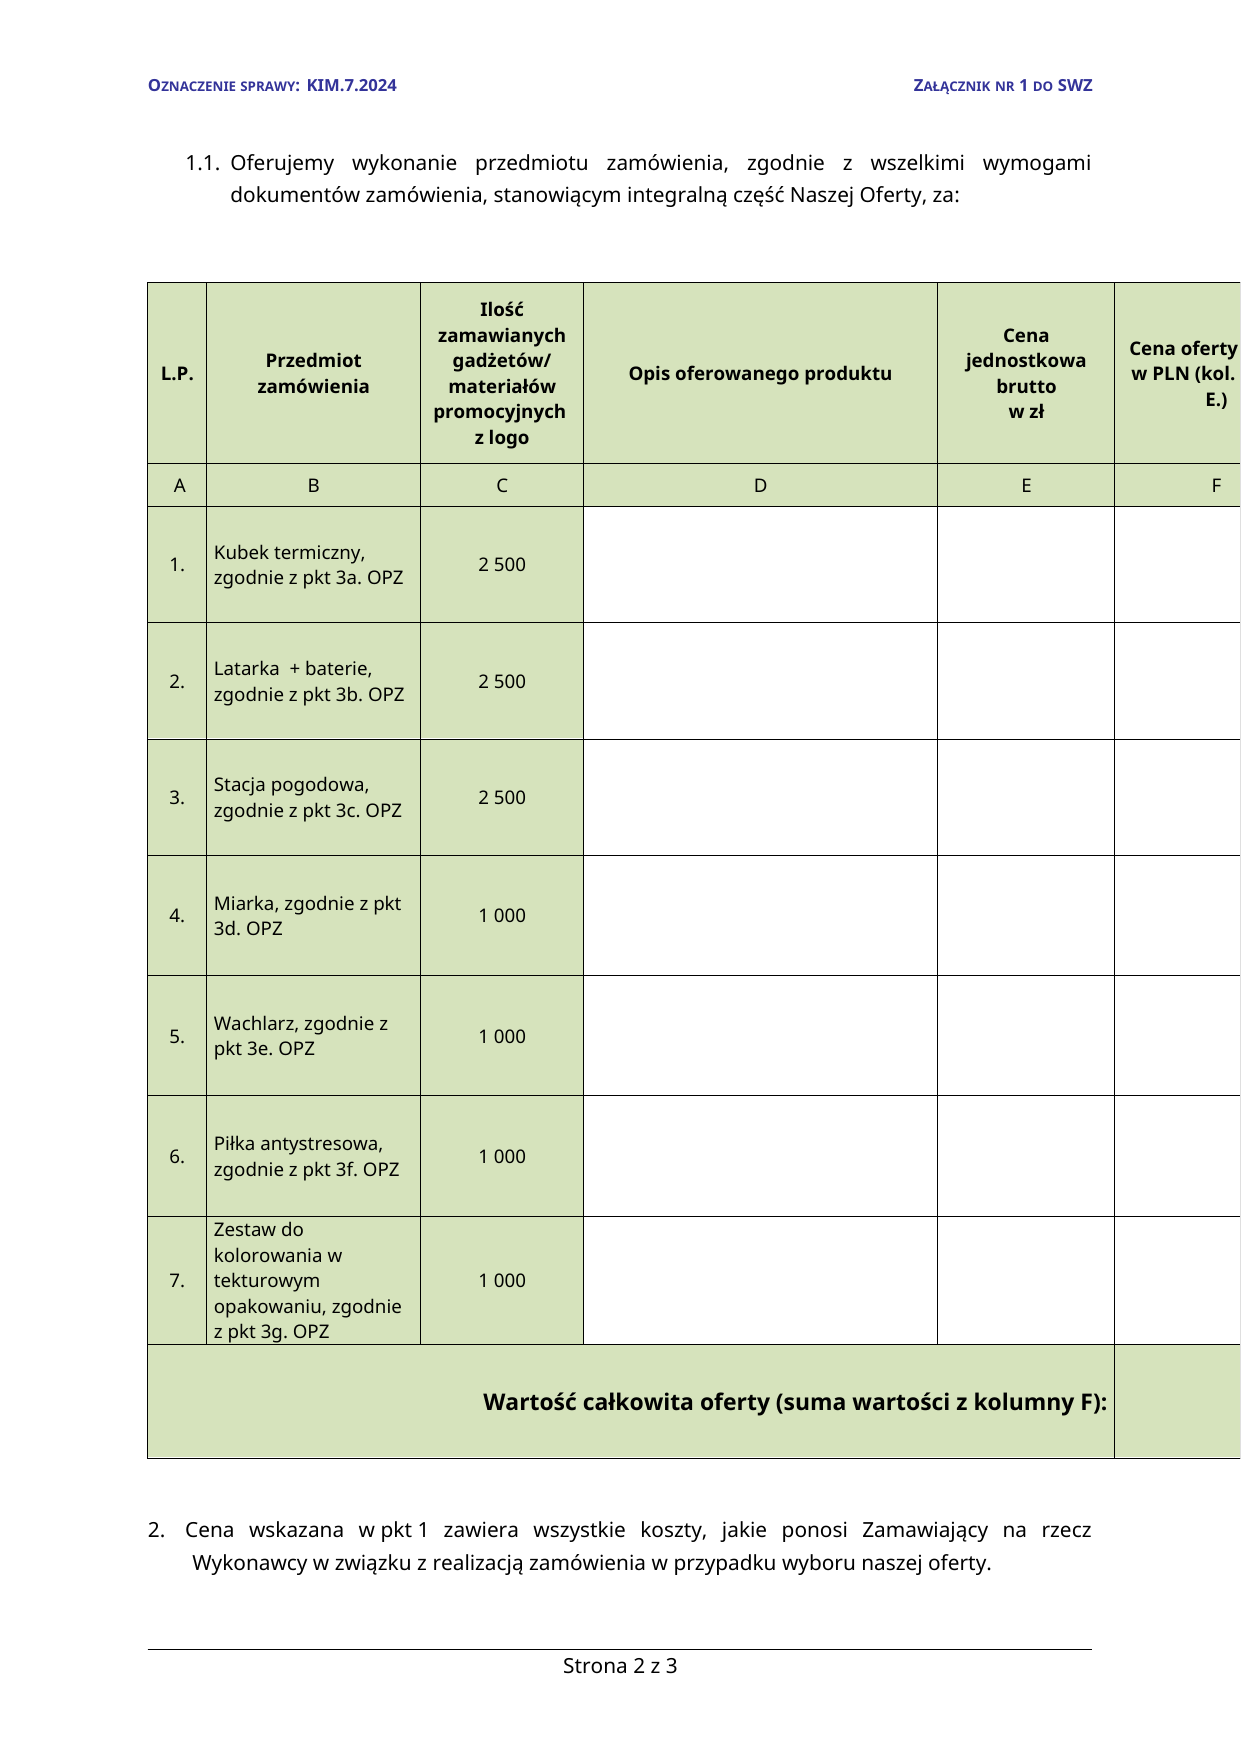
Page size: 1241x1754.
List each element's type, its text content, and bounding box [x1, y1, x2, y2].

table_cell [1115, 856, 1240, 975]
table_cell B [207, 464, 420, 506]
table_cell 3. [148, 740, 206, 855]
table_cell F [1115, 464, 1240, 506]
table_cell Zestaw do kolorowania w tekturowym opakowaniu, zgodnie z pkt 3g. OPZ [207, 1217, 420, 1344]
table_cell [584, 856, 937, 975]
table_cell Wachlarz, zgodnie z pkt 3e. OPZ [207, 976, 420, 1095]
table_cell [584, 507, 937, 622]
table_cell [1115, 740, 1240, 855]
table_cell [938, 623, 1114, 738]
table_header Cena oferty brutto w PLN (kol. C x kol E.) [1115, 283, 1240, 463]
table_cell 2 500 [421, 507, 583, 622]
table_cell [1115, 1217, 1240, 1344]
table_cell [584, 976, 937, 1095]
table_cell [938, 976, 1114, 1095]
table_cell [1115, 1345, 1240, 1457]
table_header Opis oferowanego produktu [584, 283, 937, 463]
table_cell C [421, 464, 583, 506]
table_cell [1115, 623, 1240, 738]
list Cena wskazana w pkt 1 zawiera wszystkie koszty, jakie ponosi Zamawiający na rzecz Wykonawcy w związku z realizacją zamówienia w przypadku wyboru naszej oferty. [148, 1515, 1092, 1576]
table_cell Stacja pogodowa, zgodnie z pkt 3c. OPZ [207, 740, 420, 855]
table_cell [584, 1096, 937, 1216]
table_cell 5. [148, 976, 206, 1095]
table_cell 1 000 [421, 856, 583, 975]
table_cell 2 500 [421, 623, 583, 738]
list Oferujemy wykonanie przedmiotu zamówienia, zgodnie z wszelkimi wymogami dokumentów zamówienia, stanowiącym integralną część Naszej Oferty, za: [185, 148, 1092, 209]
table_header Cena jednostkowa brutto w zł [938, 283, 1114, 463]
table_cell Wartość całkowita oferty (suma wartości z kolumny F): [148, 1345, 1114, 1457]
table_cell [584, 623, 937, 738]
table_cell Piłka antystresowa, zgodnie z pkt 3f. OPZ [207, 1096, 420, 1216]
table_cell [938, 1096, 1114, 1216]
table_cell [938, 856, 1114, 975]
table_cell 2. [148, 623, 206, 738]
table_cell Miarka, zgodnie z pkt 3d. OPZ [207, 856, 420, 975]
table_cell 1 000 [421, 1096, 583, 1216]
table_cell Kubek termiczny, zgodnie z pkt 3a. OPZ [207, 507, 420, 622]
table_cell 1 000 [421, 1217, 583, 1344]
table_cell [584, 740, 937, 855]
table_cell [1115, 1096, 1240, 1216]
table_cell [938, 507, 1114, 622]
table_cell 7. [148, 1217, 206, 1344]
table_header Ilość zamawianych gadżetów/ materiałów promocyjnych z logo [421, 283, 583, 463]
table_cell [938, 740, 1114, 855]
table_cell [584, 1217, 937, 1344]
table_cell D [584, 464, 937, 506]
table_cell 1 000 [421, 976, 583, 1095]
table_cell [938, 1217, 1114, 1344]
table_cell [1115, 976, 1240, 1095]
table_cell A [148, 464, 206, 506]
table_cell 2 500 [421, 740, 583, 855]
table_header L.P. [148, 283, 206, 463]
table_cell 4. [148, 856, 206, 975]
table_cell E [938, 464, 1114, 506]
table_cell Latarka + baterie, zgodnie z pkt 3b. OPZ [207, 623, 420, 738]
table_cell [1115, 507, 1240, 622]
table_cell 6. [148, 1096, 206, 1216]
table_cell 1. [148, 507, 206, 622]
table_header Przedmiot zamówienia [207, 283, 420, 463]
